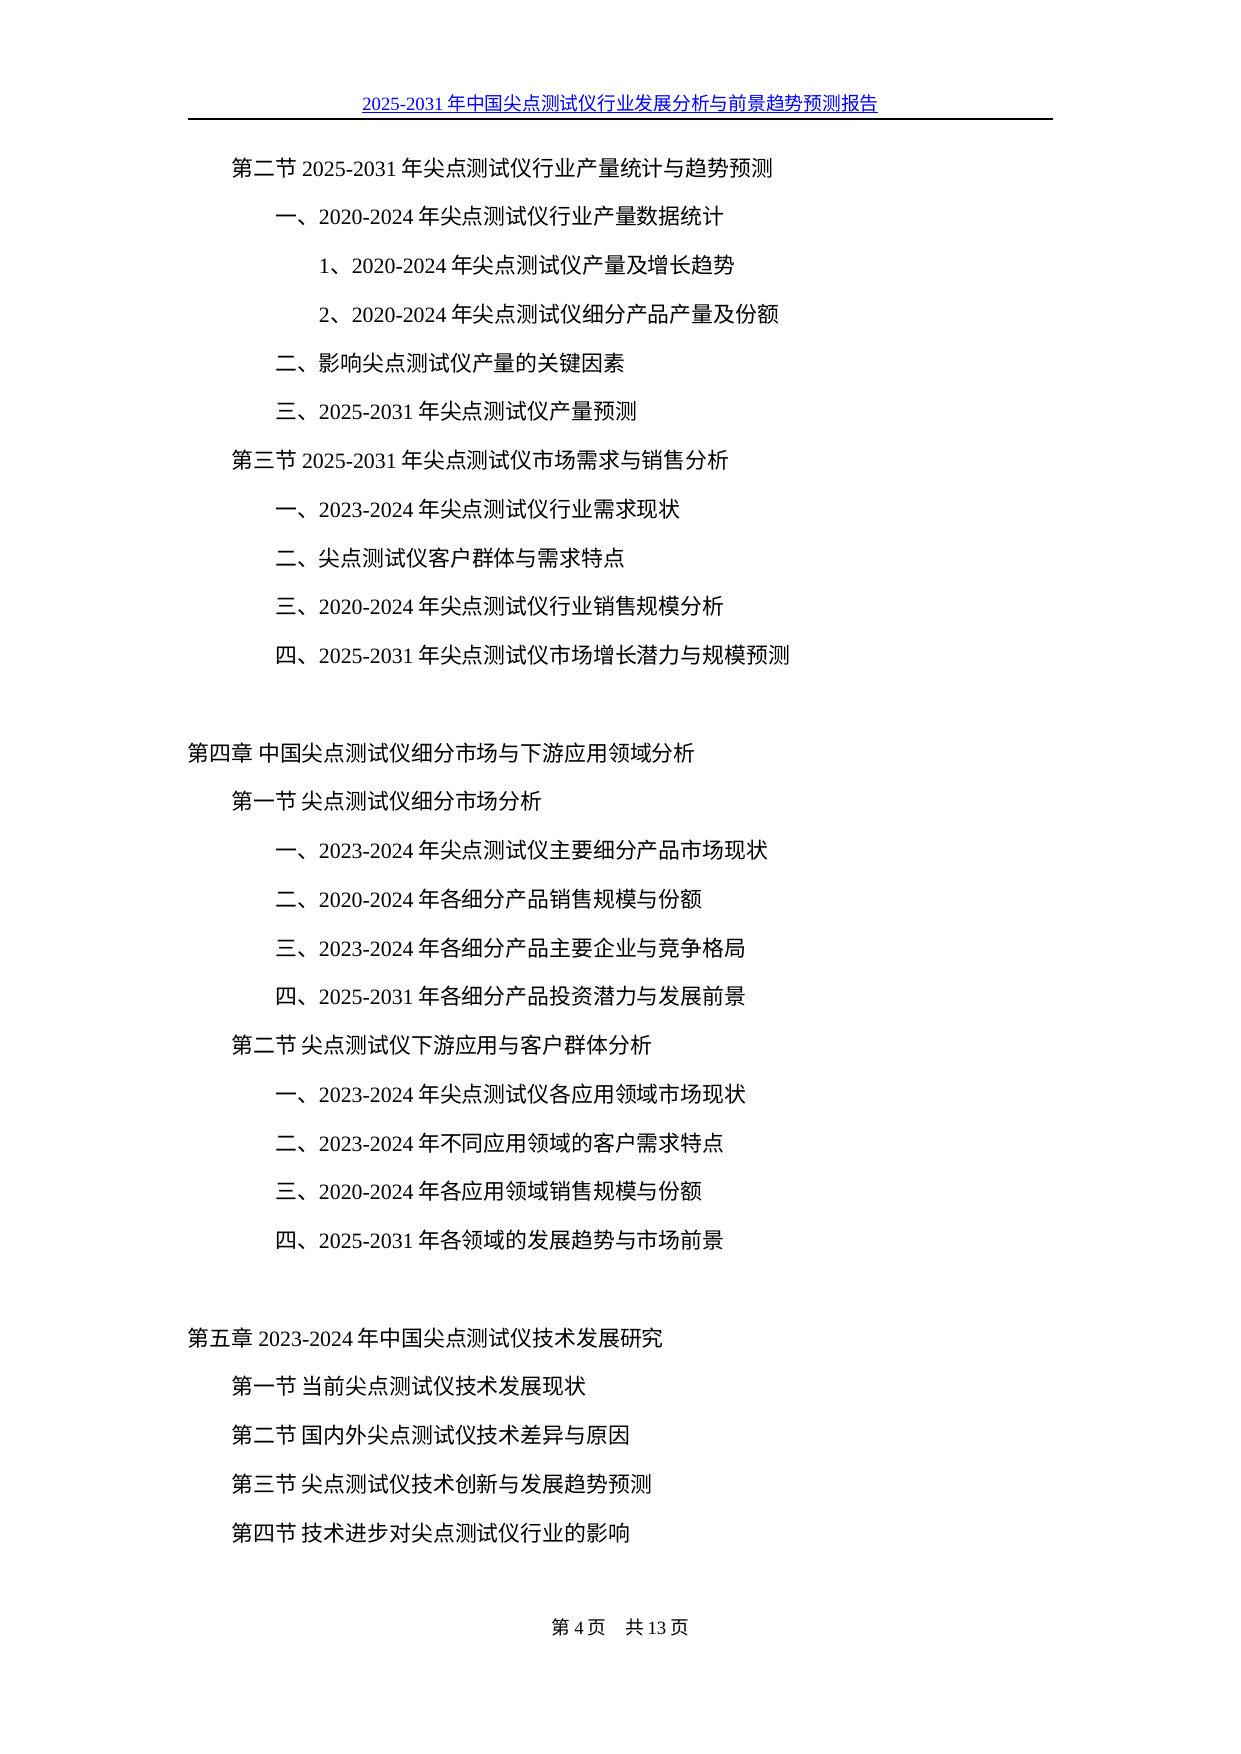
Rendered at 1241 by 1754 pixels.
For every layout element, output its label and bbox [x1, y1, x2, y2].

text [187, 150, 1053, 1548]
